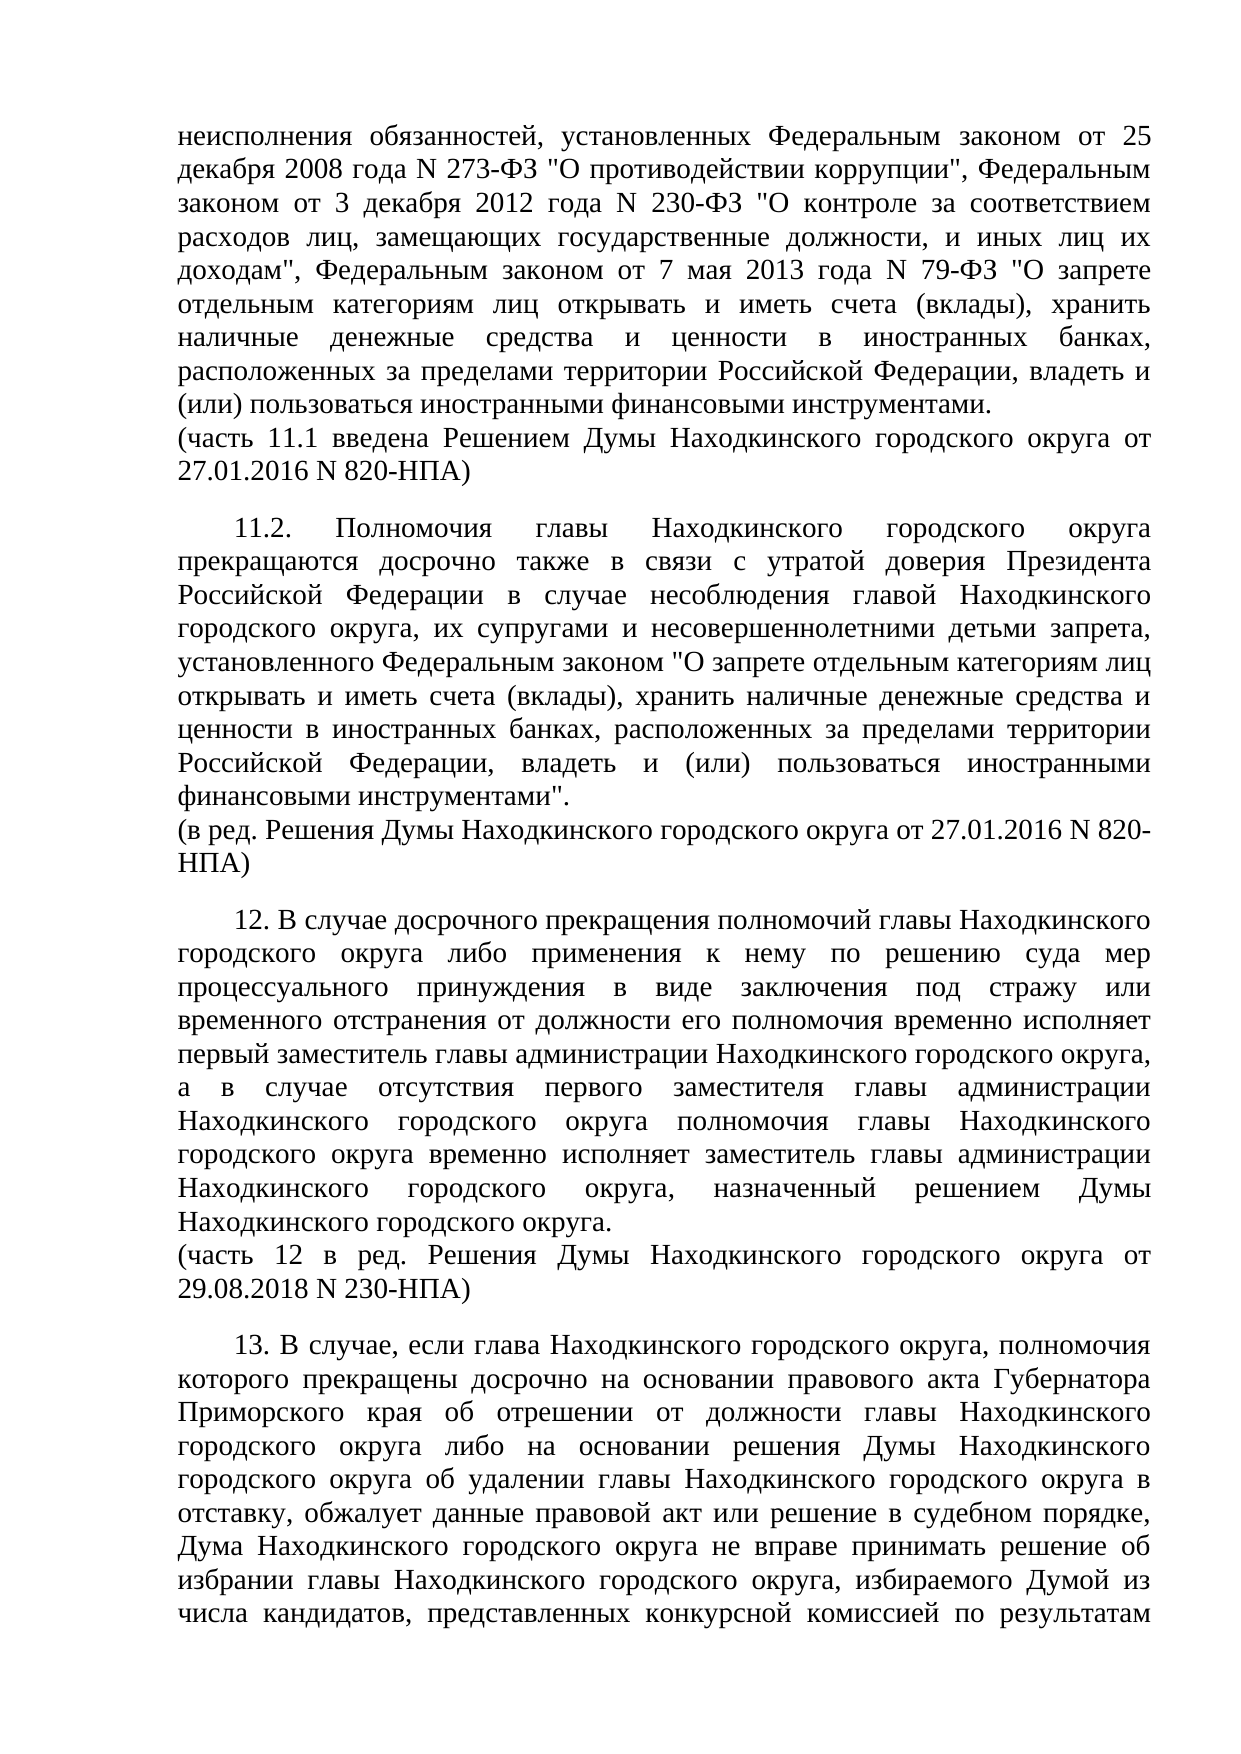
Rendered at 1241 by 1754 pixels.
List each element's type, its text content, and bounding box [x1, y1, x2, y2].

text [177, 118, 1152, 420]
text 11.2. Полномочия главы Находкинского городского округа прекращаются досрочно также в связи с утратой доверия Президента Российской Федерации в случае несоблюдения главой Находкинского городского округа, их супругами и несовершеннолетними детьми запрета, установленного Федеральным законом "О запрете отдельным категориям лиц открывать и иметь счета (вклады), хранить наличные денежные средства и ценности в иностранных банках, расположенных за пределами территории Российской Федерации, владеть и (или) пользоваться иностранными финансовыми инструментами". [177, 510, 1152, 812]
text (часть 12 в ред. Решения Думы Находкинского городского округа от 29.08.2018 N 230-НПА) [177, 1237, 1152, 1304]
text (часть 11.1 введена Решением Думы Находкинского городского округа от 27.01.2016 N 820-НПА) [177, 420, 1152, 487]
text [177, 1327, 1152, 1629]
text 12. В случае досрочного прекращения полномочий главы Находкинского городского округа либо применения к нему по решению суда мер процессуального принуждения в виде заключения под стражу или временного отстранения от должности его полномочия временно исполняет первый заместитель главы администрации Находкинского городского округа, а в случае отсутствия первого заместителя главы администрации Находкинского городского округа полномочия главы Находкинского городского округа временно исполняет заместитель главы администрации Находкинского городского округа, назначенный решением Думы Находкинского городского округа. [177, 902, 1152, 1237]
text (в ред. Решения Думы Находкинского городского округа от 27.01.2016 N 820-НПА) [177, 812, 1152, 879]
